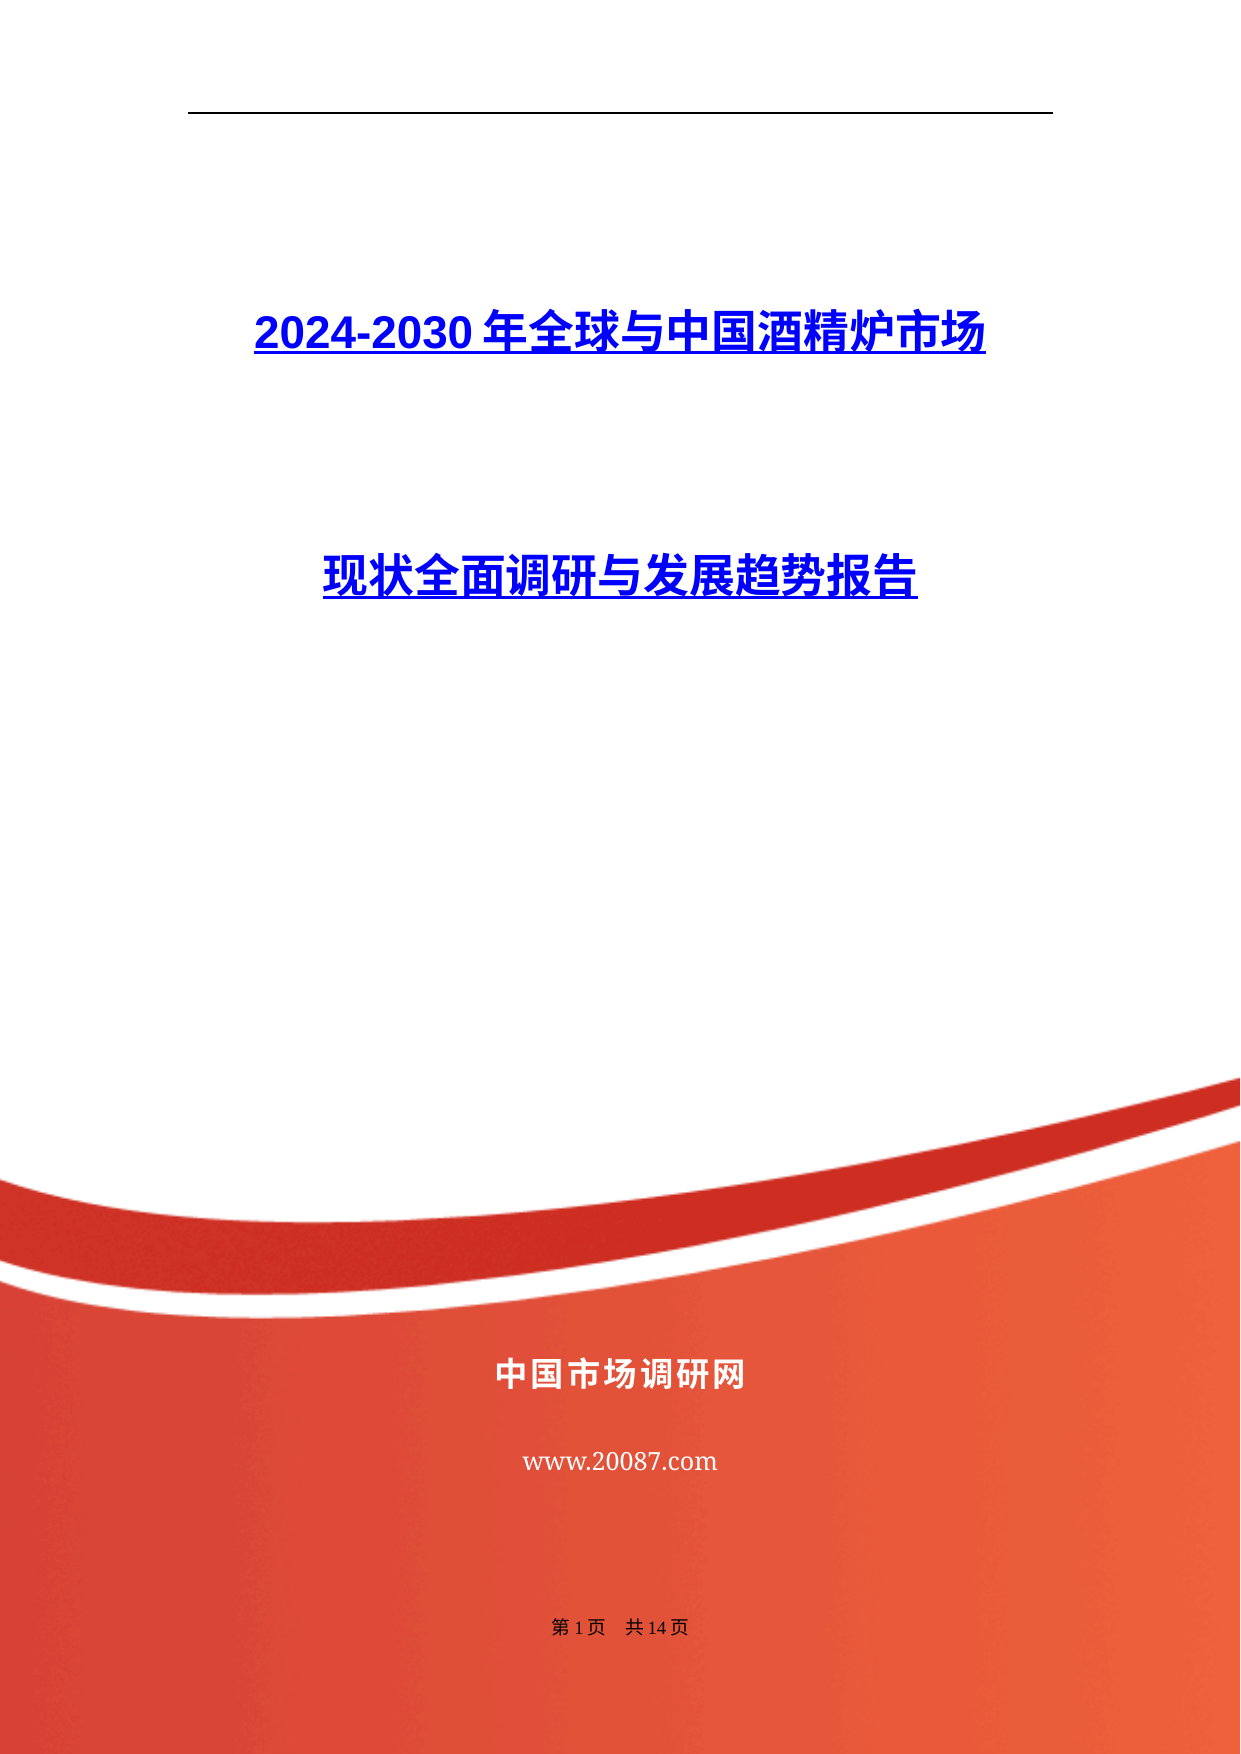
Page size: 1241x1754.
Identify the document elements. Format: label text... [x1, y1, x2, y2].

picture [0, 1006, 1241, 1754]
table_header 2024-2030年全球与中国酒精炉市场现状全面调研与发展趋势报告 [188, 207, 1053, 773]
subtitle 中国市场调研网 [187, 1339, 1053, 1404]
text www.20087.com [187, 1428, 1053, 1493]
